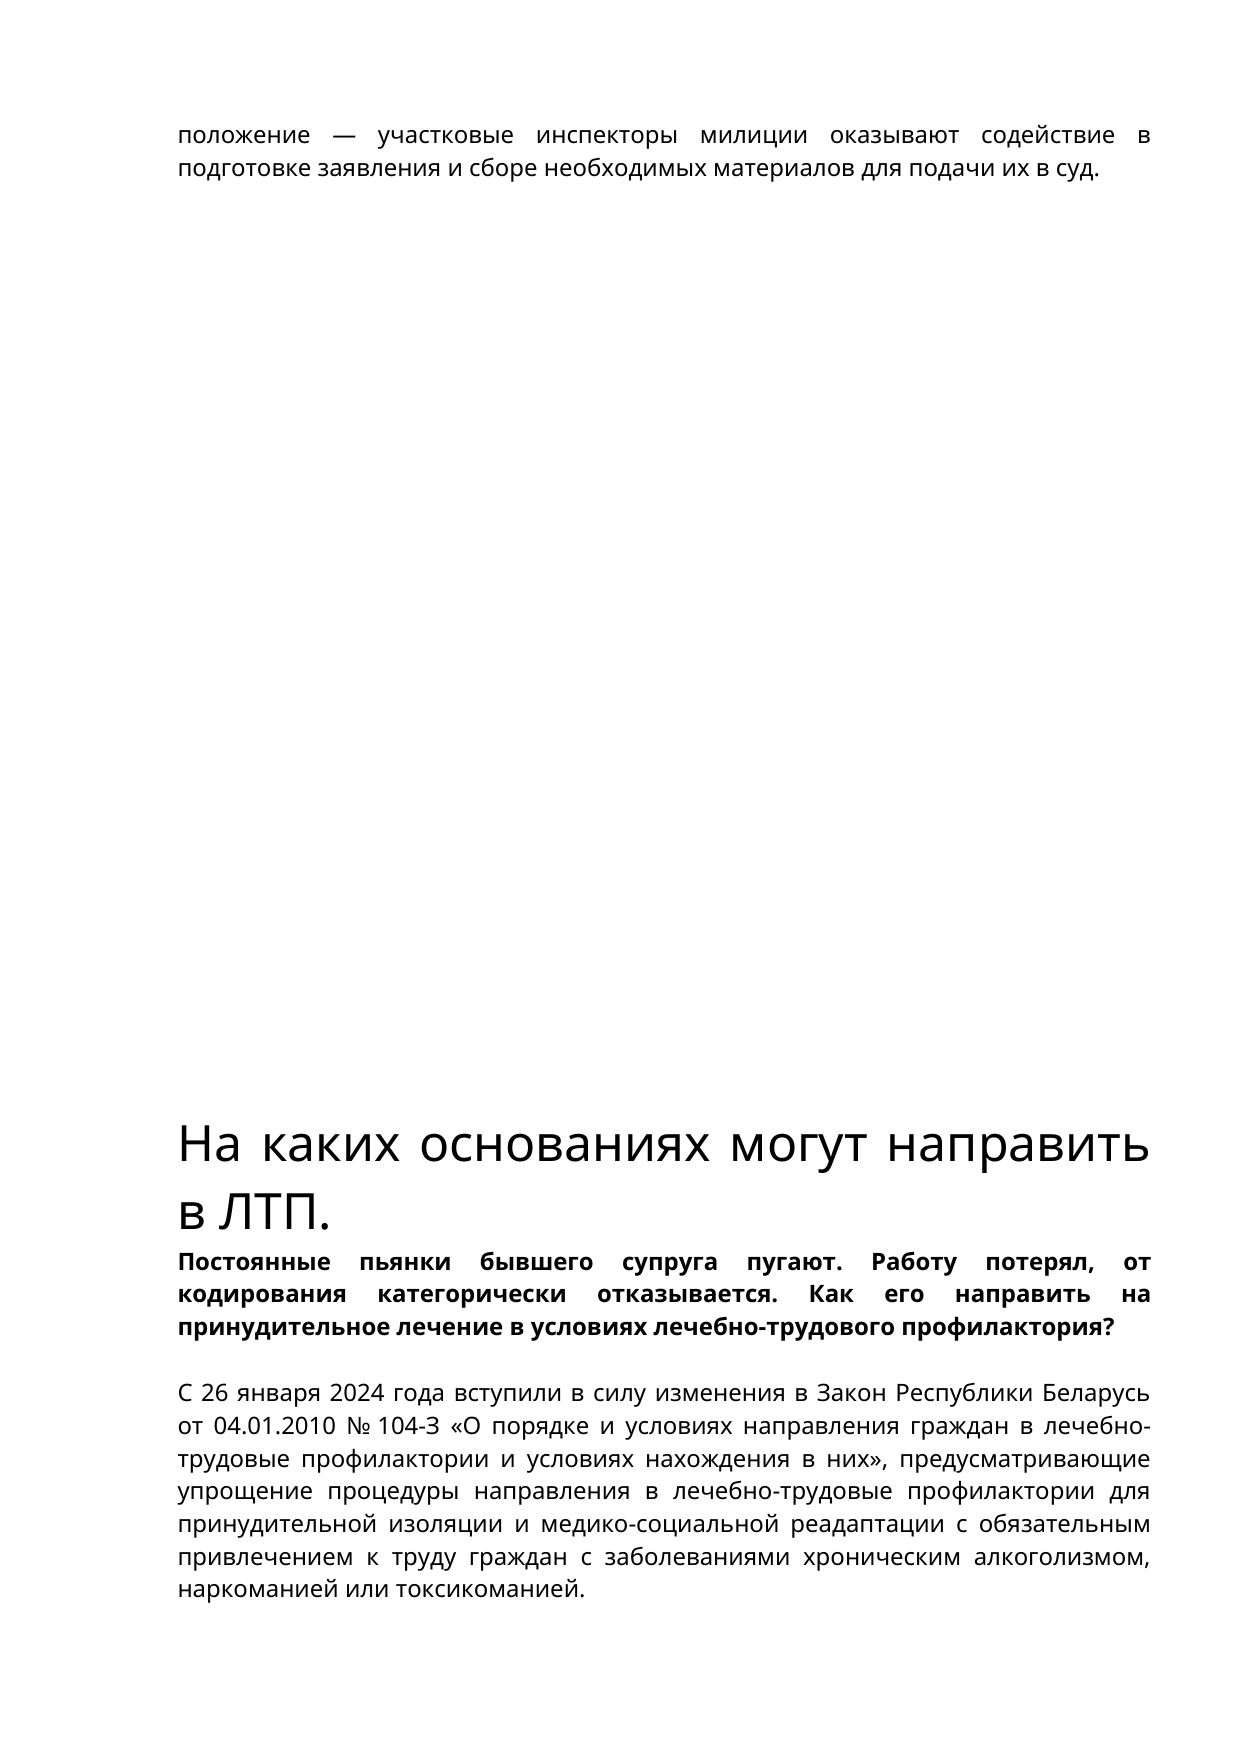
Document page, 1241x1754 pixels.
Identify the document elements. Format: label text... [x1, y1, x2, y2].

text На каких основаниях могут направить в ЛТП. [177, 1108, 1152, 1244]
text Постоянные пьянки бывшего супруга пугают. Работу потерял, от кодирования категорически отказывается. Как его направить на принудительное лечение в условиях лечебно-трудового профилактория? [177, 1244, 1152, 1342]
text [177, 118, 1152, 183]
text С 26 января 2024 года вступили в силу изменения в Закон Республики Беларусь от 04.01.2010 № 104-З «О порядке и условиях направления граждан в лечебно-трудовые профилактории и условиях нахождения в них», предусматривающие упрощение процедуры направления в лечебно-трудовые профилактории для принудительной изоляции и медико-социальной реадаптации с обязательным привлечением к труду граждан с заболеваниями хроническим алкоголизмом, наркоманией или токсикоманией. [177, 1376, 1152, 1604]
